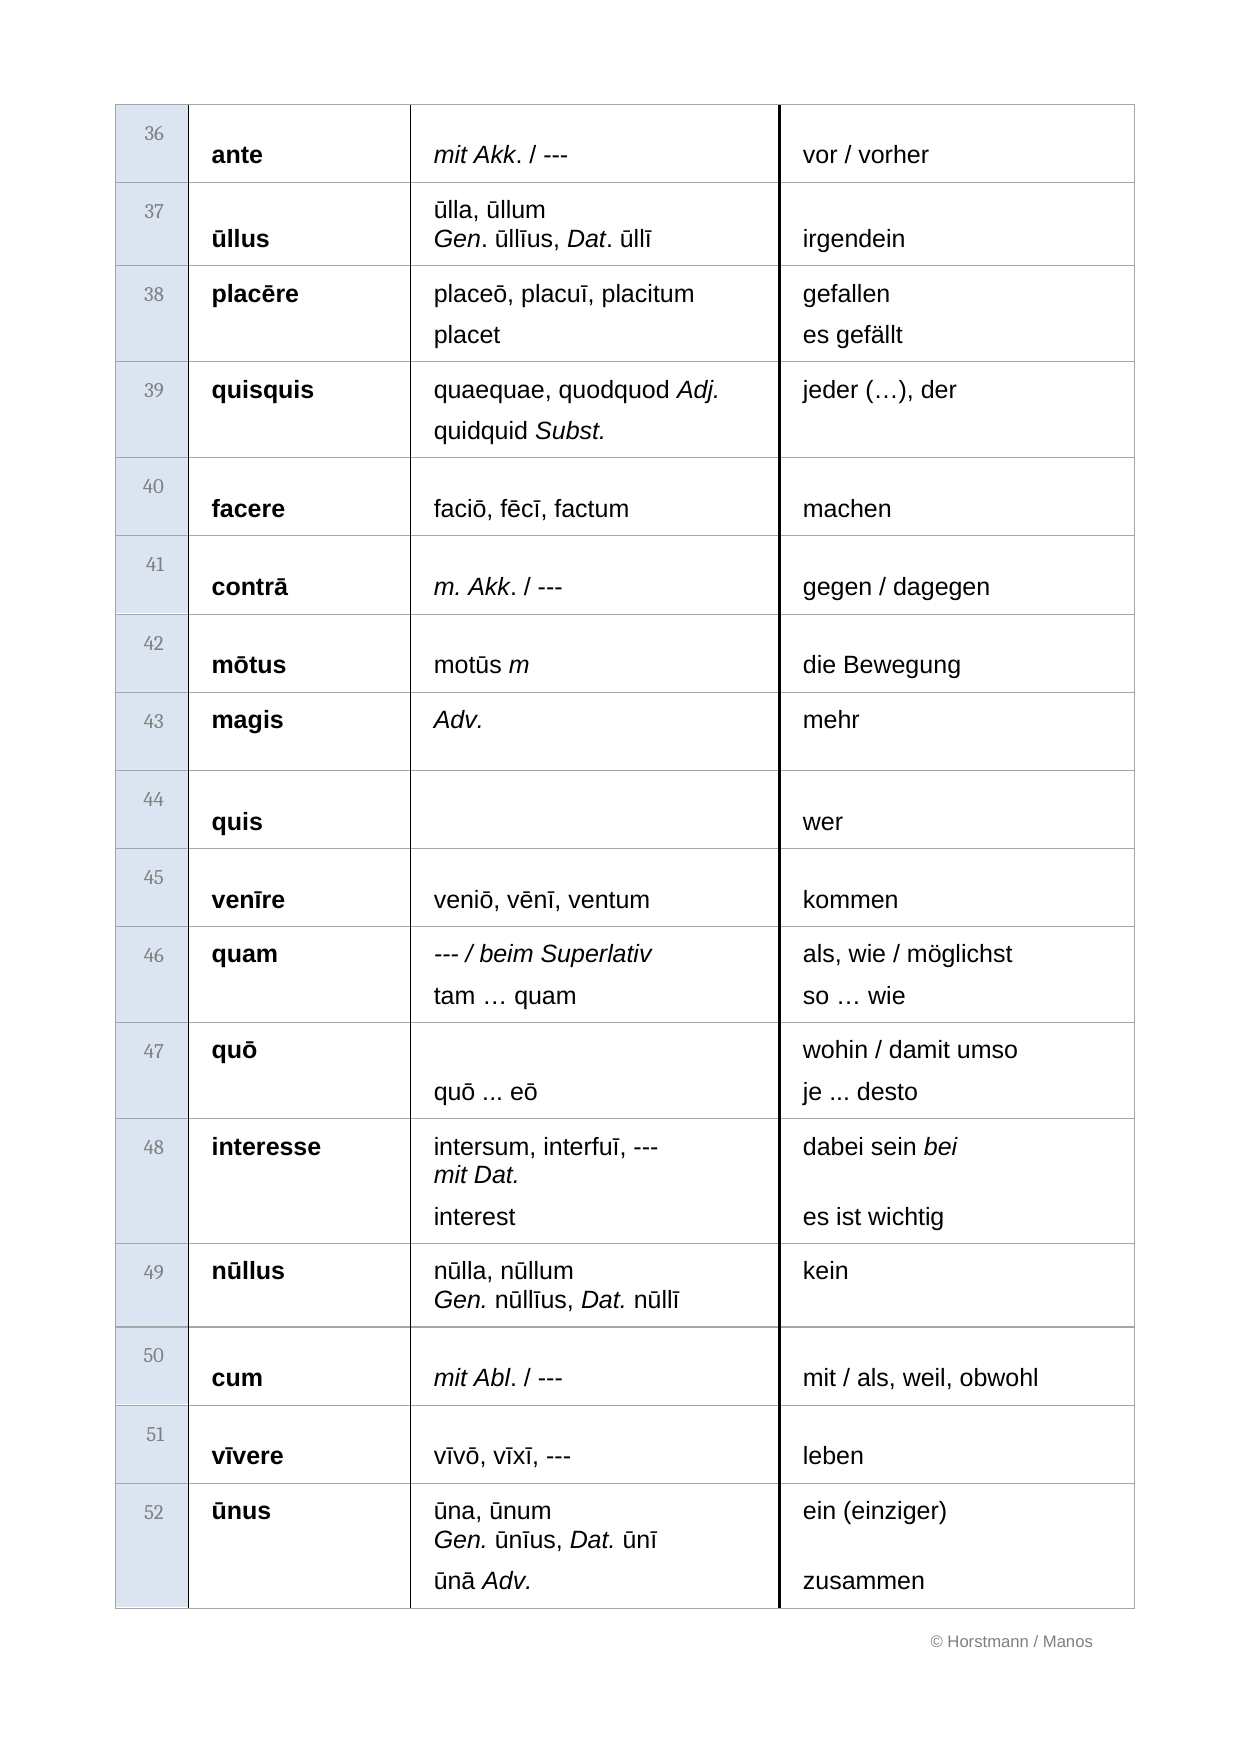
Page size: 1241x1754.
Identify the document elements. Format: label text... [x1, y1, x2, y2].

table_cell [116, 362, 188, 457]
table_cell kommen [781, 849, 1134, 926]
table_cell gefallen es gefällt [781, 266, 1134, 361]
table_cell mehr [781, 693, 1134, 770]
table_cell veniō, vēnī, ventum [411, 849, 778, 926]
table_cell [116, 849, 188, 926]
table_cell die Bewegung [781, 615, 1134, 692]
table_cell [116, 458, 188, 535]
table_cell venīre [189, 849, 410, 926]
table_cell machen [781, 458, 1134, 535]
table_cell --- / beim Superlativ tam … quam [411, 927, 778, 1022]
table_cell [116, 1406, 188, 1483]
table_cell irgendein [781, 183, 1134, 265]
table_cell [116, 693, 188, 770]
table_cell vīvere [189, 1406, 410, 1483]
table_cell mit Akk. / --- [411, 105, 778, 182]
table_cell gegen / dagegen [781, 536, 1134, 613]
table_cell vīvō, vīxī, --- [411, 1406, 778, 1483]
table_cell jeder (…), der [781, 362, 1134, 457]
table_cell placeō, placuī, placitum placet [411, 266, 778, 361]
table_cell nūllus [189, 1244, 410, 1326]
table_cell quō ... eō [411, 1023, 778, 1118]
table_cell [116, 536, 188, 613]
table_cell quisquis [189, 362, 410, 457]
table_cell ein (einziger) zusammen [781, 1484, 1134, 1607]
table_cell vor / vorher [781, 105, 1134, 182]
table_cell [116, 1244, 188, 1326]
table_cell wohin / damit umso je ... desto [781, 1023, 1134, 1118]
table_cell ūnus [189, 1484, 410, 1607]
table_cell m. Akk. / --- [411, 536, 778, 613]
table_cell kein [781, 1244, 1134, 1326]
table_cell mit Abl. / --- [411, 1328, 778, 1404]
table_cell wer [781, 771, 1134, 848]
table_cell Adv. [411, 693, 778, 770]
table_cell facere [189, 458, 410, 535]
table_cell [116, 266, 188, 361]
table_cell contrā [189, 536, 410, 613]
table_cell [411, 771, 778, 848]
table_cell [116, 1023, 188, 1118]
table_cell [116, 771, 188, 848]
table_cell ūllus [189, 183, 410, 265]
table_cell faciō, fēcī, factum [411, 458, 778, 535]
table_cell motūs m [411, 615, 778, 692]
table_cell [116, 615, 188, 692]
table_cell [116, 183, 188, 265]
table_cell [116, 927, 188, 1022]
table_cell magis [189, 693, 410, 770]
table_cell mōtus [189, 615, 410, 692]
table_cell als, wie / möglichst so … wie [781, 927, 1134, 1022]
table_cell ūna, ūnum Gen. ūnīus, Dat. ūnī ūnā Adv. [411, 1484, 778, 1607]
table_cell leben [781, 1406, 1134, 1483]
table_cell quam [189, 927, 410, 1022]
table_cell quō [189, 1023, 410, 1118]
table_cell ante [189, 105, 410, 182]
table_cell cum [189, 1328, 410, 1404]
table_cell quis [189, 771, 410, 848]
table_cell quaequae, quodquod Adj. quidquid Subst. [411, 362, 778, 457]
table_cell ūlla, ūllum Gen. ūllīus, Dat. ūllī [411, 183, 778, 265]
table_cell mit / als, weil, obwohl [781, 1328, 1134, 1404]
table_cell [116, 105, 188, 182]
table_cell placēre [189, 266, 410, 361]
table_cell [116, 1119, 188, 1243]
table_cell nūlla, nūllum Gen. nūllīus, Dat. nūllī [411, 1244, 778, 1326]
table_cell interesse [189, 1119, 410, 1243]
table_cell [116, 1328, 188, 1404]
table_cell [116, 1484, 188, 1607]
table_cell dabei sein bei es ist wichtig [781, 1119, 1134, 1243]
table_cell intersum, interfuī, --- mit Dat. interest [411, 1119, 778, 1243]
